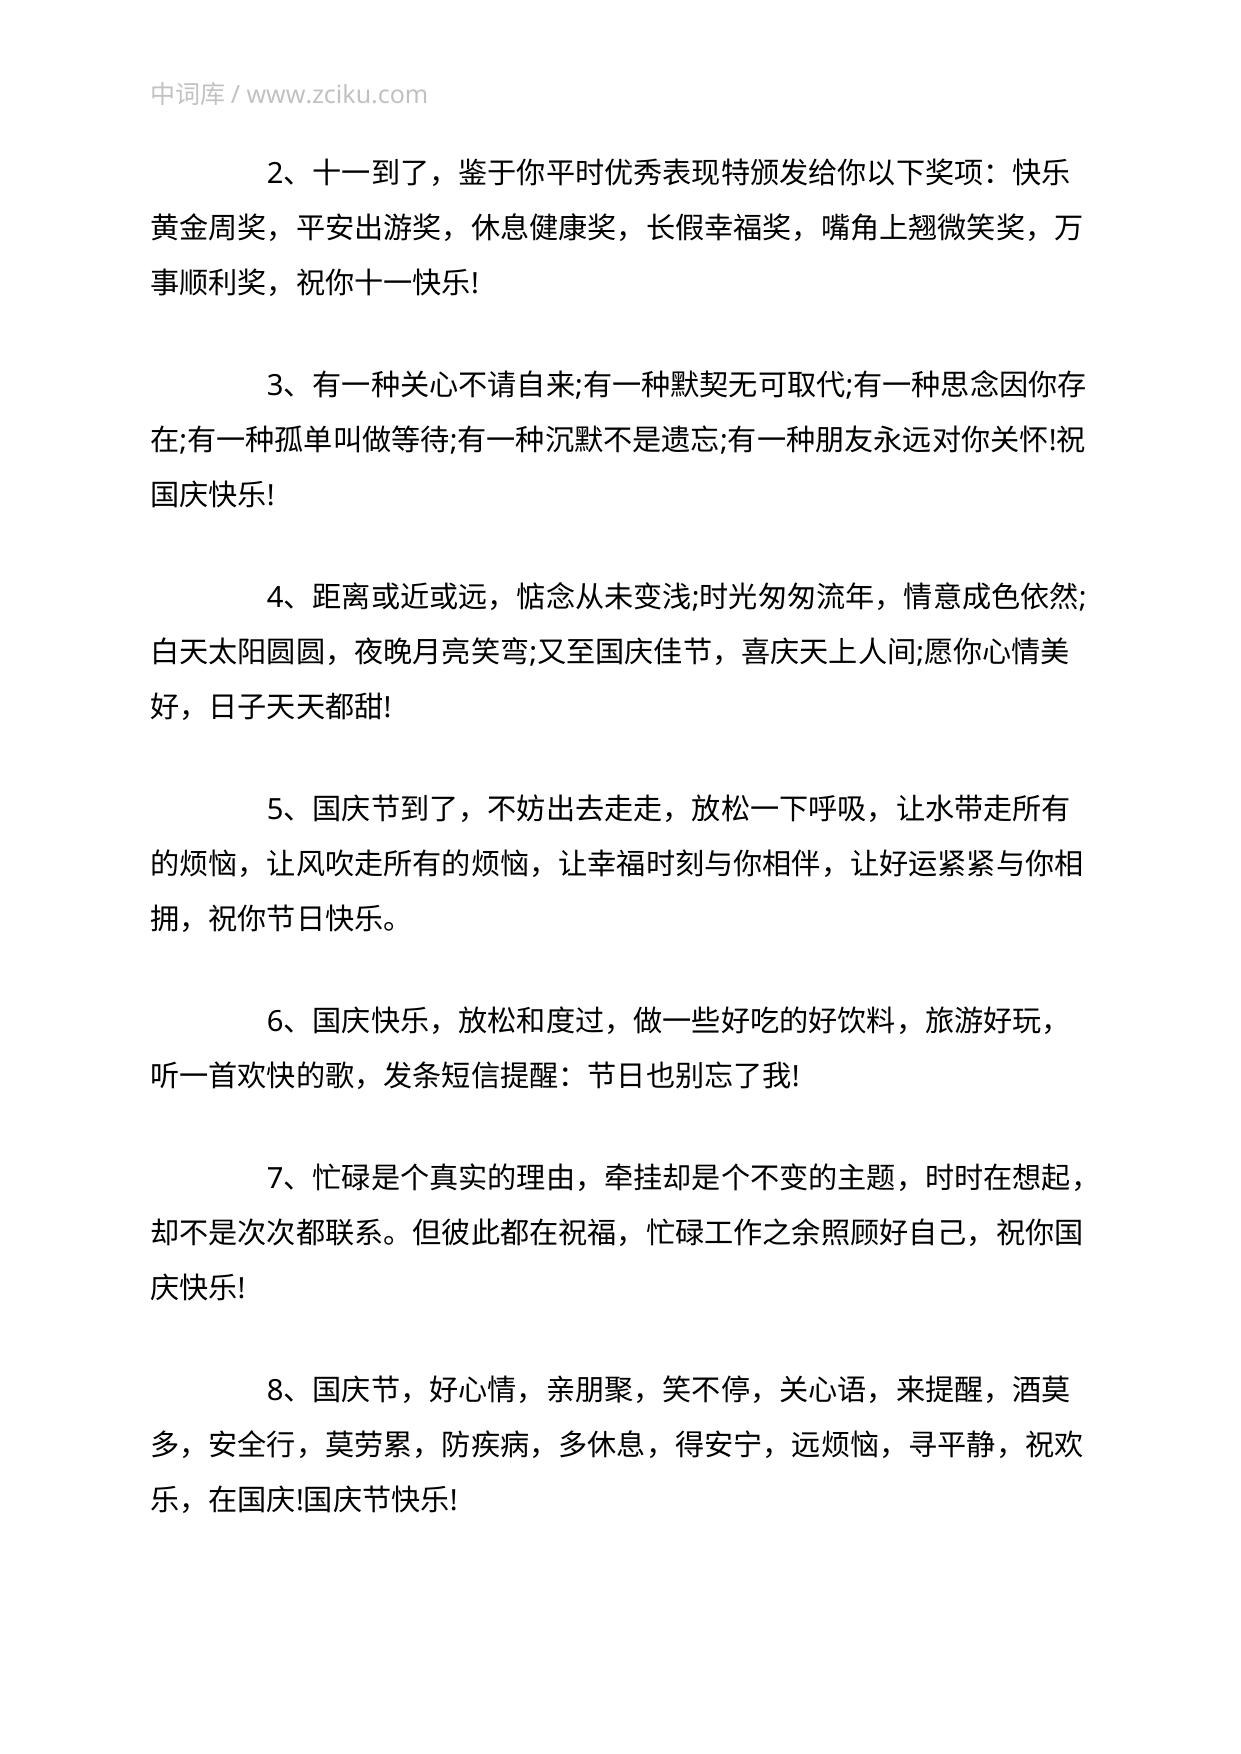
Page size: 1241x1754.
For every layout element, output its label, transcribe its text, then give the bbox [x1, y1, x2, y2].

text 2、十一到了，鉴于你平时优秀表现特颁发给你以下奖项：快乐黄金周奖，平安出游奖，休息健康奖，长假幸福奖，嘴角上翘微笑奖，万事顺利奖，祝你十一快乐! [150, 150, 1090, 302]
text 5、国庆节到了，不妨出去走走，放松一下呼吸，让水带走所有的烦恼，让风吹走所有的烦恼，让幸福时刻与你相伴，让好运紧紧与你相拥，祝你节日快乐。 [150, 786, 1090, 938]
text 6、国庆快乐，放松和度过，做一些好吃的好饮料，旅游好玩，听一首欢快的歌，发条短信提醒：节日也别忘了我! [150, 997, 1090, 1095]
text 4、距离或近或远，惦念从未变浅;时光匆匆流年，情意成色依然;白天太阳圆圆，夜晚月亮笑弯;又至国庆佳节，喜庆天上人间;愿你心情美好，日子天天都甜! [150, 574, 1090, 726]
text 8、国庆节，好心情，亲朋聚，笑不停，关心语，来提醒，酒莫多，安全行，莫劳累，防疾病，多休息，得安宁，远烦恼，寻平静，祝欢乐，在国庆!国庆节快乐! [150, 1366, 1090, 1519]
text 7、忙碌是个真实的理由，牵挂却是个不变的主题，时时在想起，却不是次次都联系。但彼此都在祝福，忙碌工作之余照顾好自己，祝你国庆快乐! [150, 1154, 1090, 1307]
text 3、有一种关心不请自来;有一种默契无可取代;有一种思念因你存在;有一种孤单叫做等待;有一种沉默不是遗忘;有一种朋友永远对你关怀!祝国庆快乐! [150, 362, 1090, 514]
